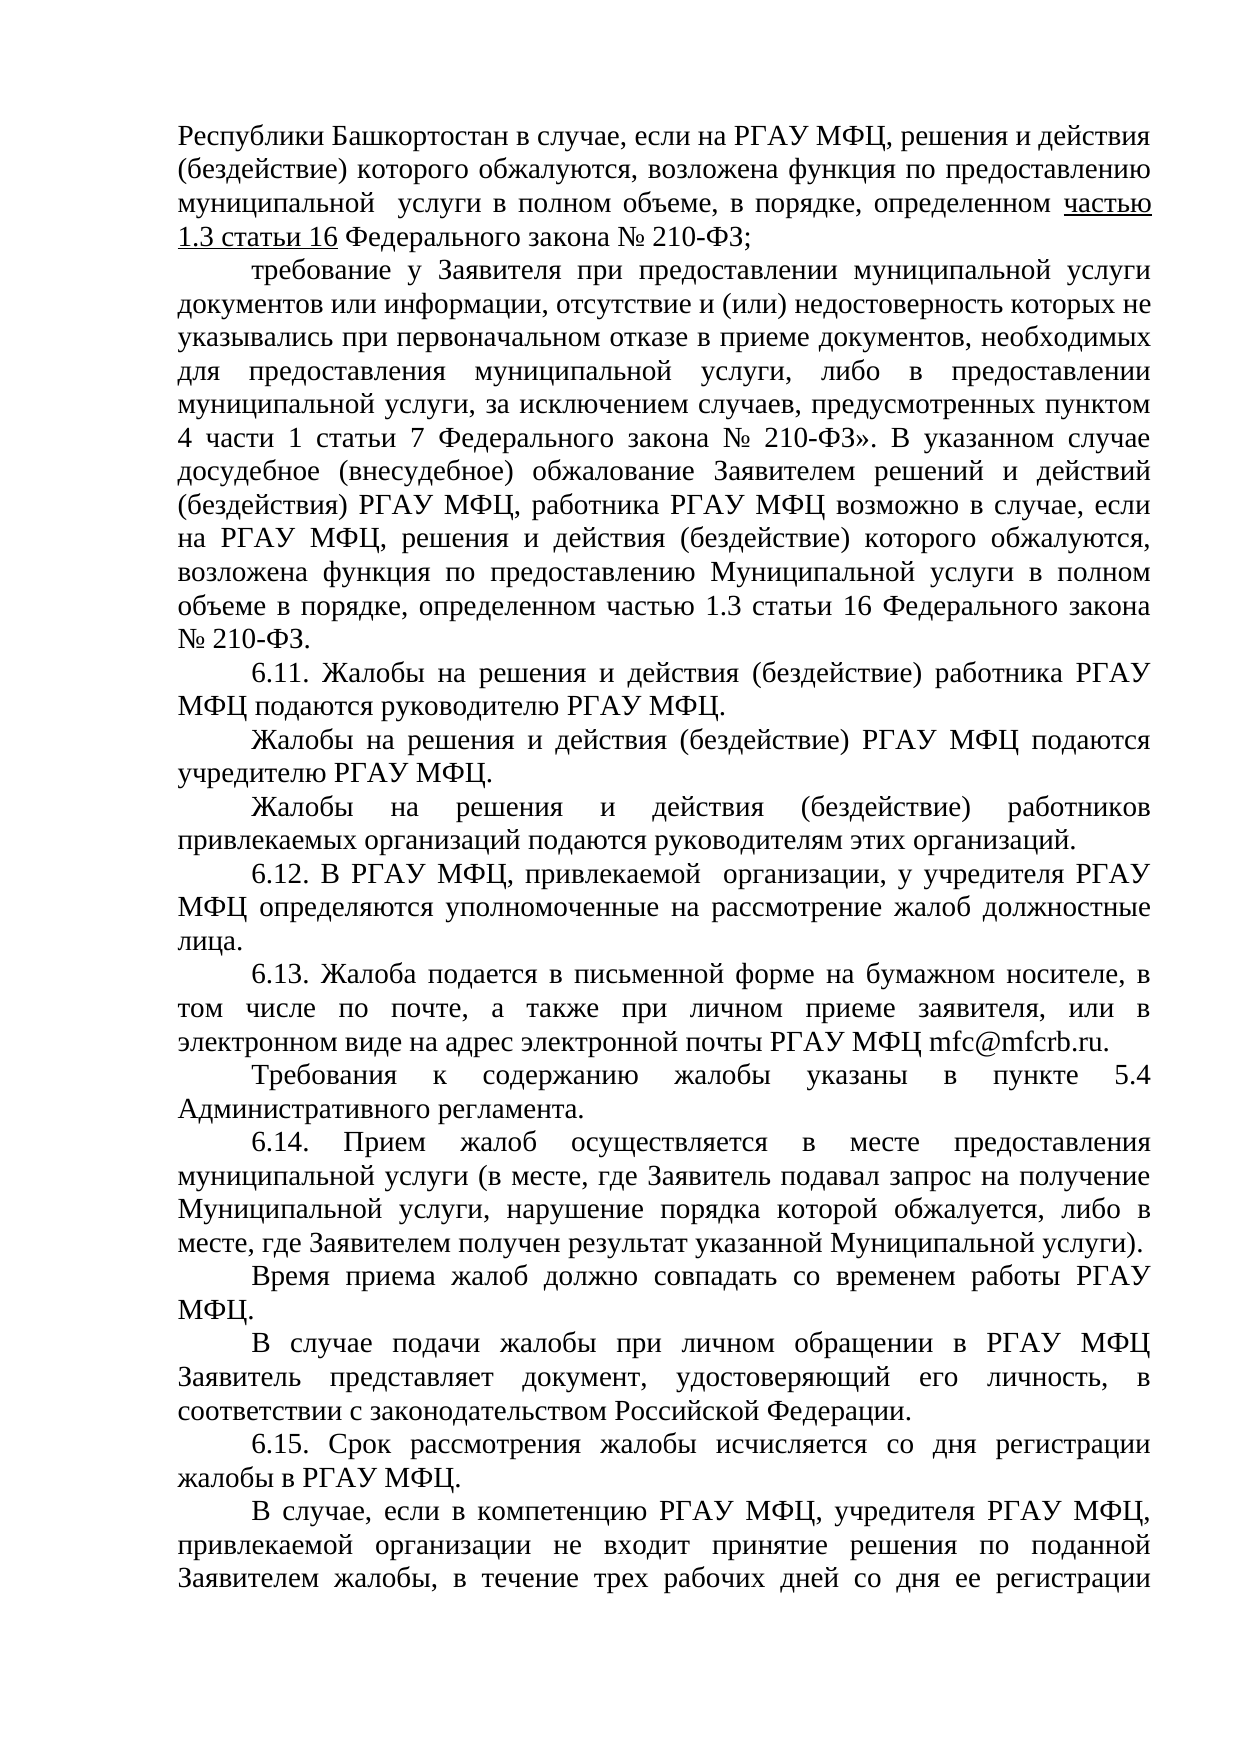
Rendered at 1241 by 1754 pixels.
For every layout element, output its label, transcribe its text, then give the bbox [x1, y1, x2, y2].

text Жалобы на решения и действия (бездействие) РГАУ МФЦ подаются учредителю РГАУ МФЦ. [177, 722, 1152, 789]
text 6.14. Прием жалоб осуществляется в месте предоставления муниципальной услуги (в месте, где Заявитель подавал запрос на получение Муниципальной услуги, нарушение порядка которой обжалуется, либо в месте, где Заявителем получен результат указанной Муниципальной услуги). [177, 1124, 1152, 1258]
text Время приема жалоб должно совпадать со временем работы РГАУ МФЦ. [177, 1258, 1152, 1326]
text Требования к содержанию жалобы указаны в пункте 5.4 Административного регламента. [177, 1057, 1152, 1124]
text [177, 1493, 1152, 1594]
text В случае подачи жалобы при личном обращении в РГАУ МФЦ Заявитель представляет документ, удостоверяющий его личность, в соответствии с законодательством Российской Федерации. [177, 1326, 1152, 1426]
text требование у Заявителя при предоставлении муниципальной услуги документов или информации, отсутствие и (или) недостоверность которых не указывались при первоначальном отказе в приеме документов, необходимых для предоставления муниципальной услуги, либо в предоставлении муниципальной услуги, за исключением случаев, предусмотренных пунктом 4 части 1 статьи 7 Федерального закона № 210-ФЗ». В указанном случае досудебное (внесудебное) обжалование Заявителем решений и действий (бездействия) РГАУ МФЦ, работника РГАУ МФЦ возможно в случае, если на РГАУ МФЦ, решения и действия (бездействие) которого обжалуются, возложена функция по предоставлению Муниципальной услуги в полном объеме в порядке, определенном частью 1.3 статьи 16 Федерального закона № 210-ФЗ. [177, 252, 1152, 655]
text 6.11. Жалобы на решения и действия (бездействие) работника РГАУ МФЦ подаются руководителю РГАУ МФЦ. [177, 655, 1152, 722]
text 6.12. В РГАУ МФЦ, привлекаемой организации, у учредителя РГАУ МФЦ определяются уполномоченные на рассмотрение жалоб должностные лица. [177, 856, 1152, 957]
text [177, 118, 1152, 252]
text 6.13. Жалоба подается в письменной форме на бумажном носителе, в том числе по почте, а также при личном приеме заявителя, или в электронном виде на адрес электронной почты РГАУ МФЦ mfc@mfcrb.ru. [177, 957, 1152, 1057]
text 6.15. Срок рассмотрения жалобы исчисляется со дня регистрации жалобы в РГАУ МФЦ. [177, 1426, 1152, 1493]
text Жалобы на решения и действия (бездействие) работников привлекаемых организаций подаются руководителям этих организаций. [177, 789, 1152, 856]
